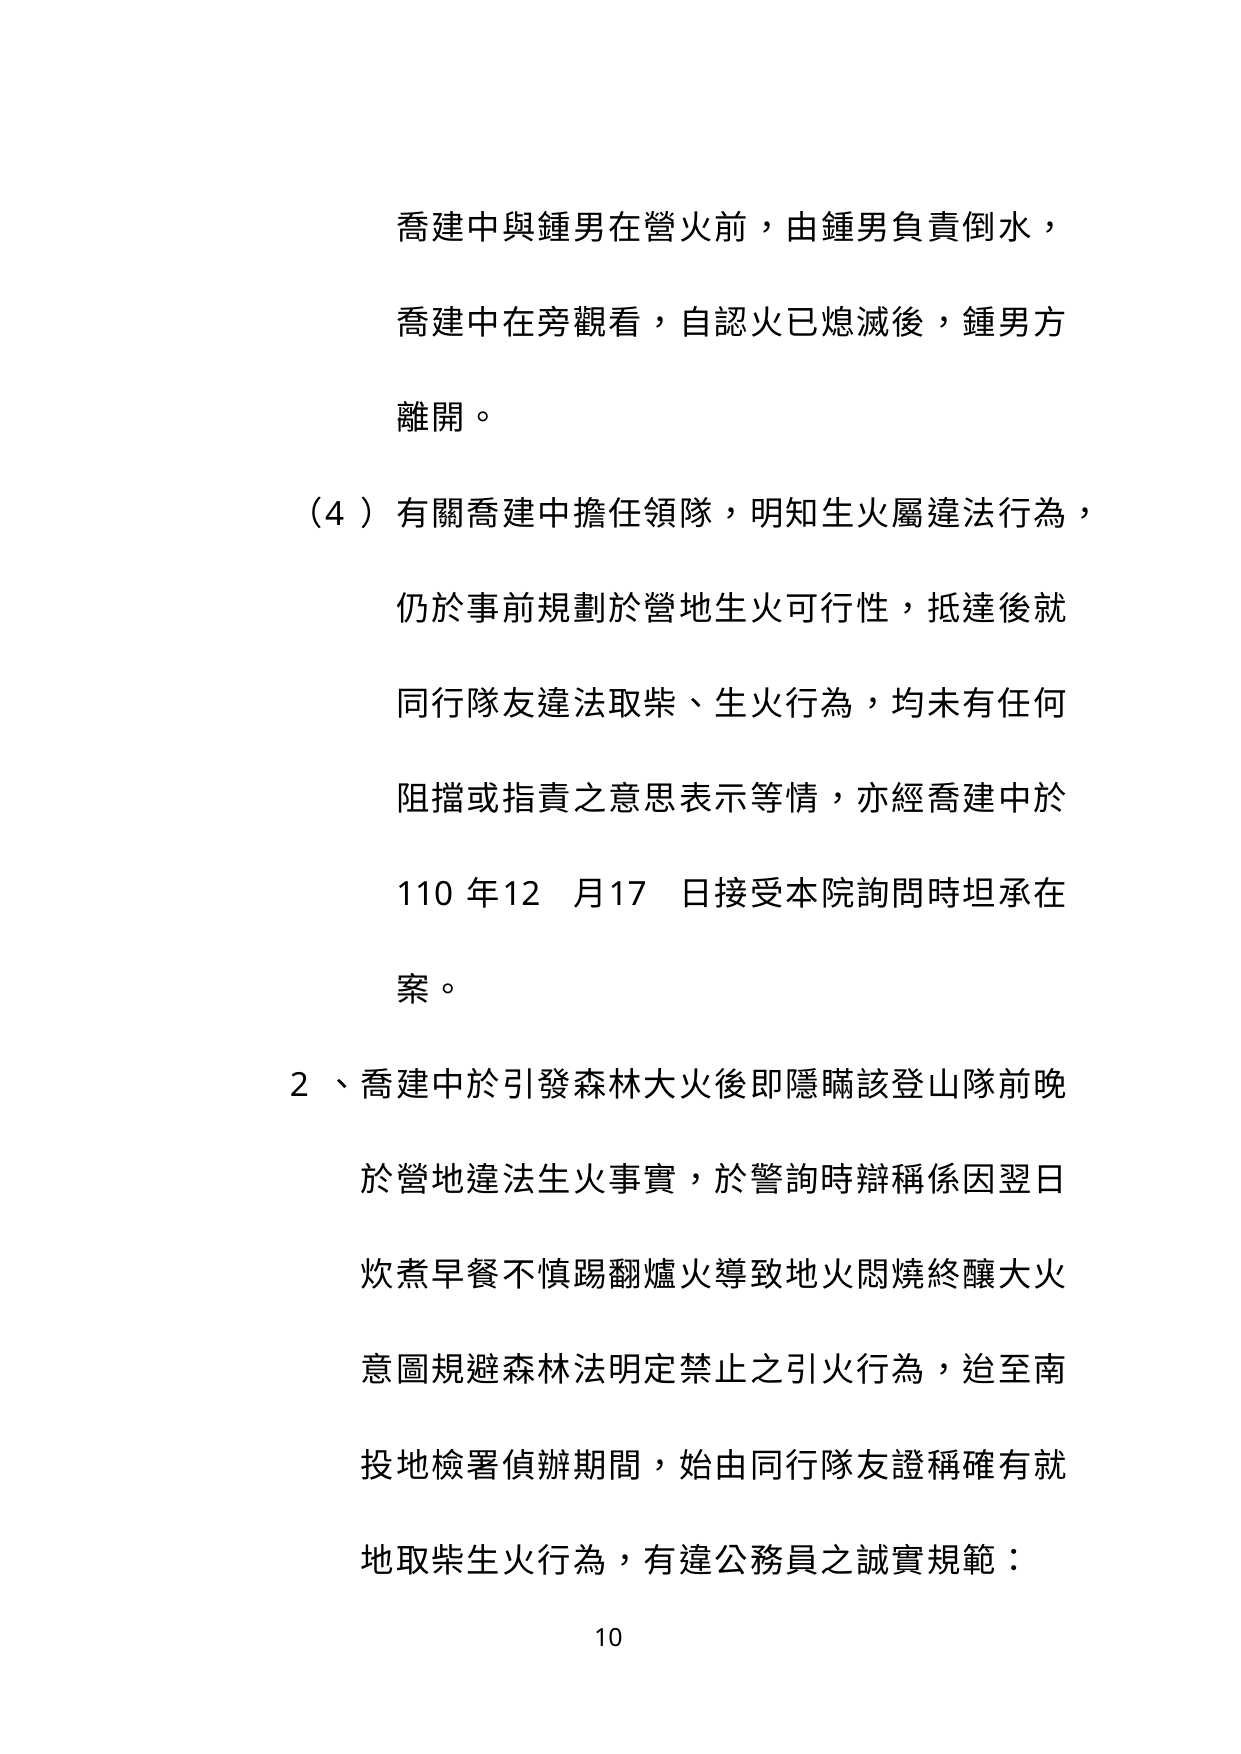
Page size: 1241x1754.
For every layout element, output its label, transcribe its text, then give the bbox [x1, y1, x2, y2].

subtitle 喬建中於引發森林大火後即隱瞞該登山隊前晚於營地違法生火事實，於警詢時辯稱係因翌日炊煮早餐不慎踢翻爐火導致地火悶燒終釀大火，意圖規避森林法明定禁止之引火行為，迨至南投地檢署偵辦期間，始由同行隊友證稱確有就地取柴生火行為，有違公務員之誠實規範： [272, 1034, 1069, 1605]
subtitle 有關喬建中擔任領隊，明知生火屬違法行為，仍於事前規劃於營地生火可行性，抵達後就同行隊友違法取柴、生火行為，均未有任何阻擋或指責之意思表示等情，亦經喬建中於110年12月17日接受本院詢問時坦承在案。 [272, 463, 1069, 1034]
